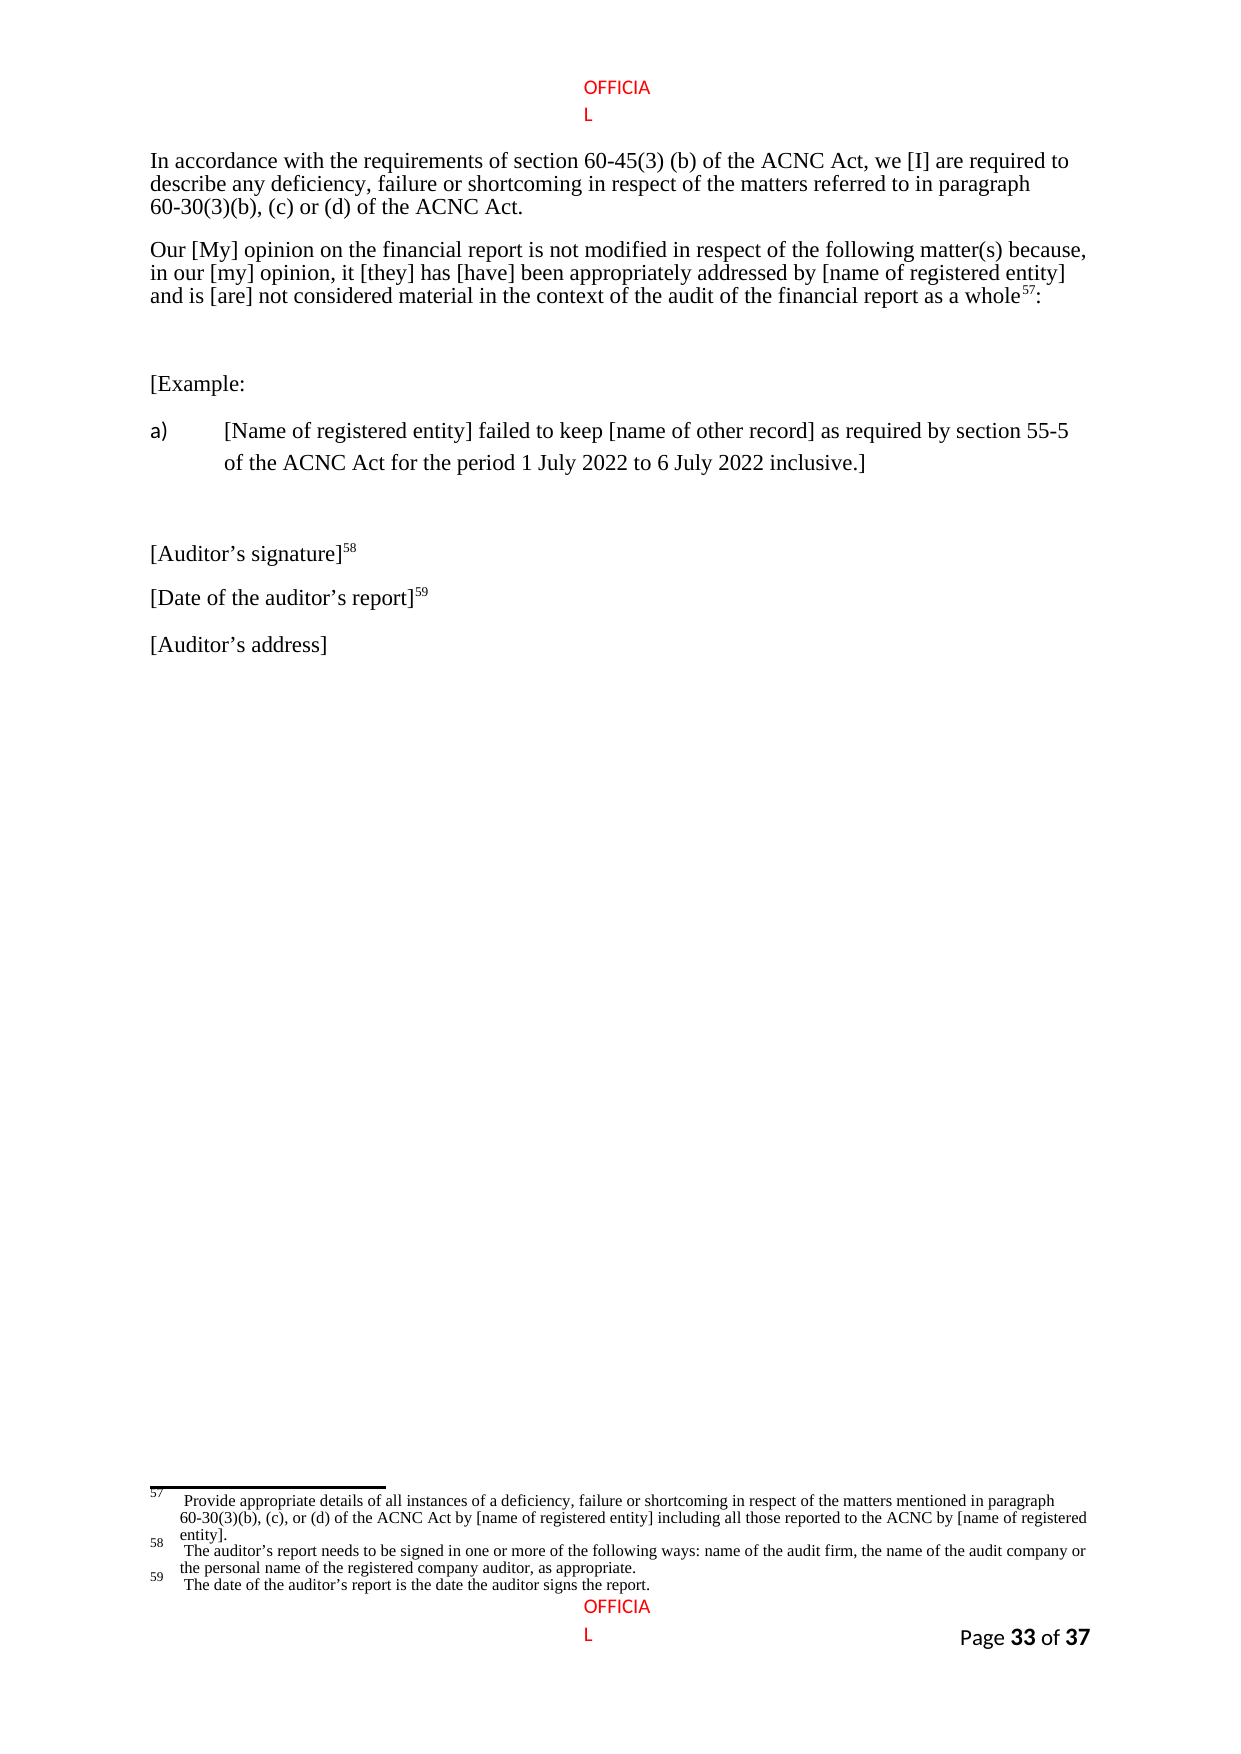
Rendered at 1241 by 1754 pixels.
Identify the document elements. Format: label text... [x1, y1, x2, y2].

text Our [My] opinion on the financial report is not modified in respect of the following matter(s) because, in our [my] opinion, it [they] has [have] been appropriately addressed by [name of registered entity] and is [are] not considered material in the context of the audit of the financial report as a whole: [150, 239, 1090, 308]
text [Auditor’s signature] [150, 543, 1090, 566]
text [Date of the auditor’s report] [150, 587, 1090, 610]
text [Example: [150, 373, 1090, 396]
list [Name of registered entity] failed to keep [name of other record] as required by section 55-5 of the ACNC Act for the period 1 July 2022 to 6 July 2022 inclusive.] [150, 417, 1090, 475]
text [Auditor’s address] [150, 631, 1090, 657]
text In accordance with the requirements of section 60-45(3) (b) of the ACNC Act, we [I] are required to describe any deficiency, failure or shortcoming in respect of the matters referred to in paragraph 60-30(3)(b), (c) or (d) of the ACNC Act. [150, 150, 1090, 219]
